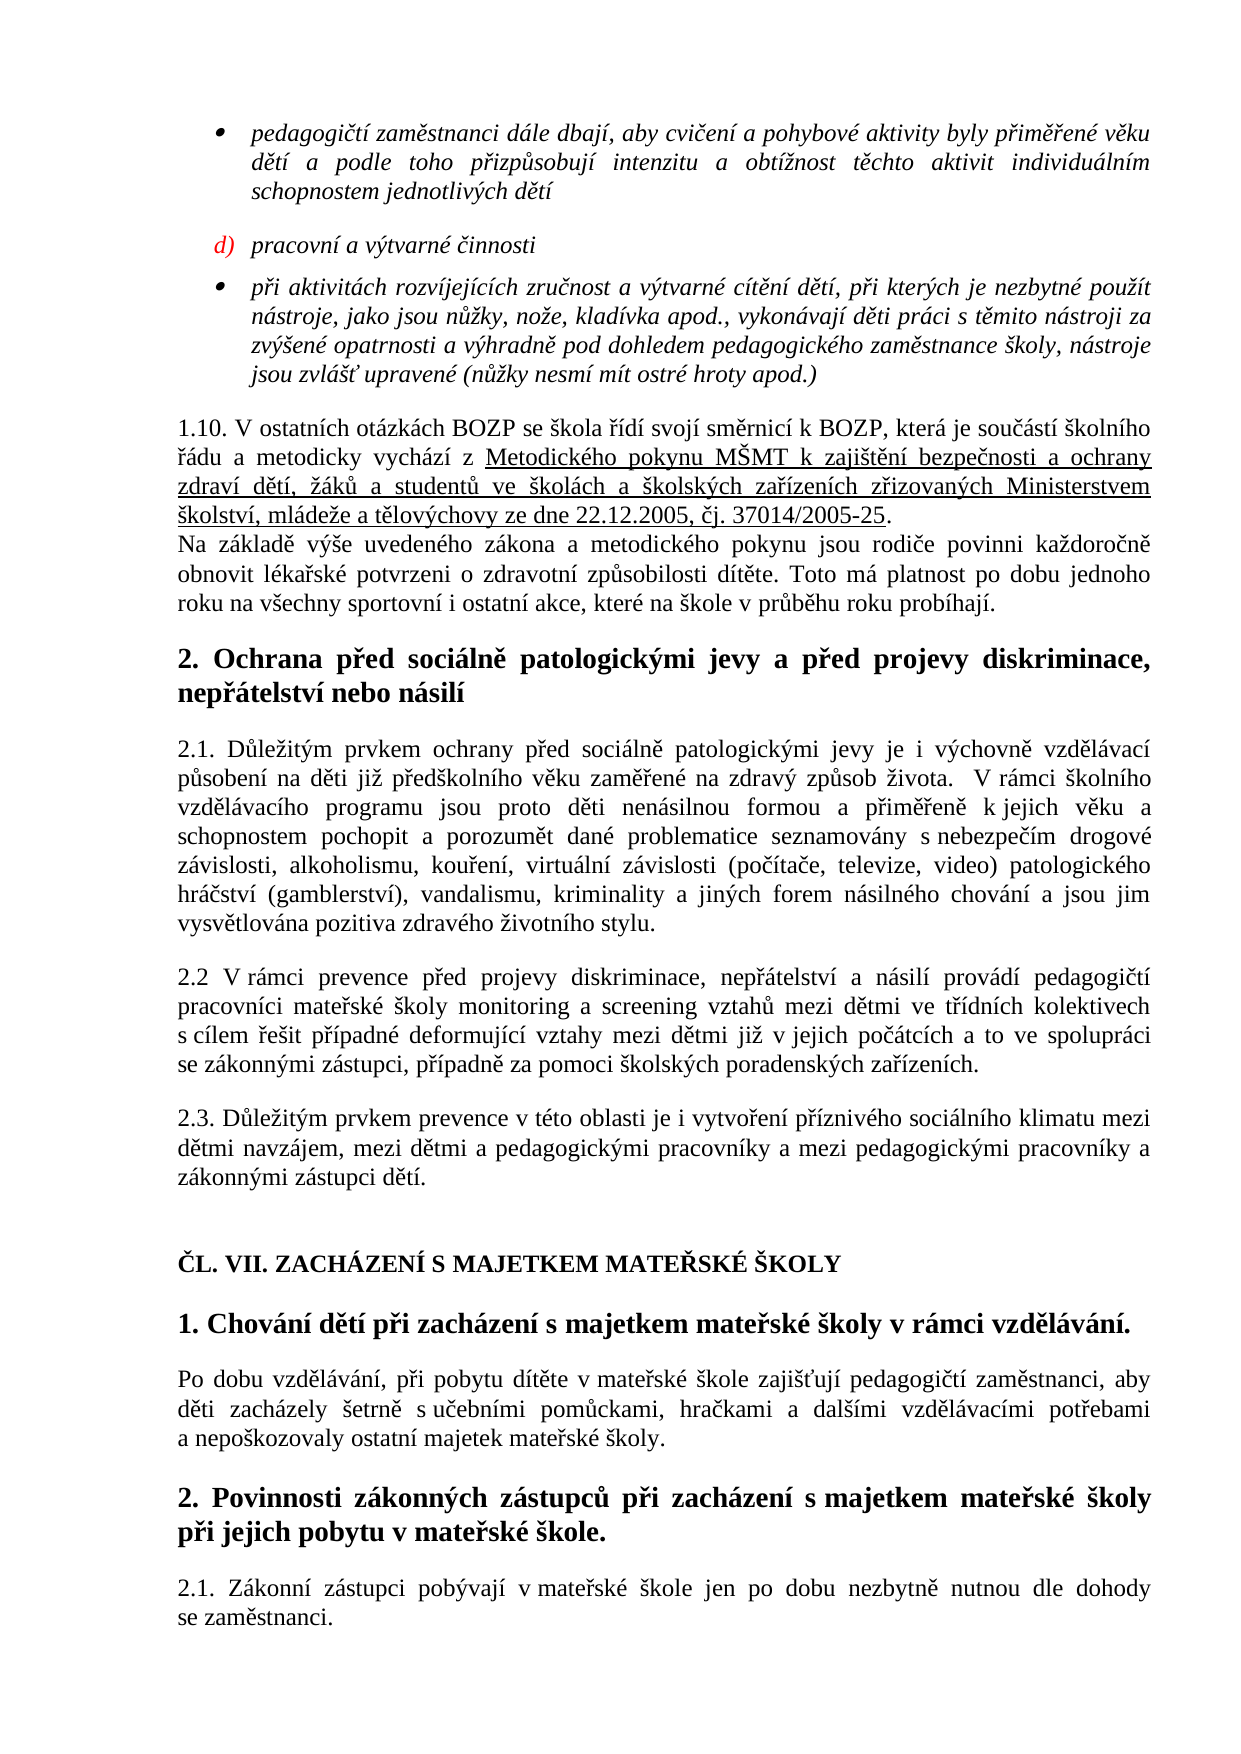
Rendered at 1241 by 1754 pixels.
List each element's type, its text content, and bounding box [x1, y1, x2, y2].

list při aktivitách rozvíjejících zručnost a výtvarné cítění dětí, při kterých je nezbytné použít nástroje, jako jsou nůžky, nože, kladívka apod., vykonávají děti práci s těmito nástroji za zvýšené opatrnosti a výhradně pod dohledem pedagogického zaměstnance školy, nástroje jsou zvlášť upravené (nůžky nesmí mít ostré hroty apod.) [213, 272, 1152, 388]
text 1.10. V ostatních otázkách BOZP se škola řídí svojí směrnicí k BOZP, která je součástí školního řádu a metodicky vychází z Metodického pokynu MŠMT k zajištění bezpečnosti a ochrany zdraví dětí, žáků a studentů ve školách a školských zařízeních zřizovaných Ministerstvem školství, mládeže a tělovýchovy ze dne 22.12.2005, čj. 37014/2005-25. [177, 413, 1152, 529]
text 2.2 V rámci prevence před projevy diskriminace, nepřátelství a násilí provádí pedagogičtí pracovníci mateřské školy monitoring a screening vztahů mezi dětmi ve třídních kolektivech s cílem řešit případné deformující vztahy mezi dětmi již v jejich počátcích a to ve spolupráci se zákonnými zástupci, případně za pomoci školských poradenských zařízeních. [177, 962, 1152, 1078]
subtitle 2. Ochrana před sociálně patologickými jevy a před projevy diskriminace, nepřátelství nebo násilí [177, 642, 1152, 709]
list pracovní a výtvarné činnosti [213, 230, 1152, 259]
text 2.3. Důležitým prvkem prevence v této oblasti je i vytvoření příznivého sociálního klimatu mezi dětmi navzájem, mezi dětmi a pedagogickými pracovníky a mezi pedagogickými pracovníky a zákonnými zástupci dětí. [177, 1103, 1152, 1191]
text Po dobu vzdělávání, při pobytu dítěte v mateřské škole zajišťují pedagogičtí zaměstnanci, aby děti zacházely šetrně s učebními pomůckami, hračkami a dalšími vzdělávacími potřebami a nepoškozovaly ostatní majetek mateřské školy. [177, 1364, 1152, 1452]
text Na základě výše uvedeného zákona a metodického pokynu jsou rodiče povinni každoročně obnovit lékařské potvrzeni o zdravotní způsobilosti dítěte. Toto má platnost po dobu jednoho roku na všechny sportovní i ostatní akce, které na škole v průběhu roku probíhají. [177, 529, 1152, 617]
subtitle ČL. VII. ZACHÁZENÍ S MAJETKEM MATEŘSKÉ ŠKOLY [177, 1249, 1152, 1278]
text 2.1. Zákonní zástupci pobývají v mateřské škole jen po dobu nezbytně nutnou dle dohody se zaměstnanci. [177, 1573, 1152, 1631]
subtitle 1. Chování dětí při zacházení s majetkem mateřské školy v rámci vzdělávání. [177, 1307, 1152, 1340]
text 2.1. Důležitým prvkem ochrany před sociálně patologickými jevy je i výchovně vzdělávací působení na děti již předškolního věku zaměřené na zdravý způsob života. V rámci školního vzdělávacího programu jsou proto děti nenásilnou formou a přiměřeně k jejich věku a schopnostem pochopit a porozumět dané problematice seznamovány s nebezpečím drogové závislosti, alkoholismu, kouření, virtuální závislosti (počítače, televize, video) patologického hráčství (gamblerství), vandalismu, kriminality a jiných forem násilného chování a jsou jim vysvětlována pozitiva zdravého životního stylu. [177, 734, 1152, 937]
list pedagogičtí zaměstnanci dále dbají, aby cvičení a pohybové aktivity byly přiměřené věku dětí a podle toho přizpůsobují intenzitu a obtížnost těchto aktivit individuálním schopnostem jednotlivých dětí [213, 118, 1152, 205]
subtitle 2. Povinnosti zákonných zástupců při zacházení s majetkem mateřské školy při jejich pobytu v mateřské škole. [177, 1481, 1152, 1548]
